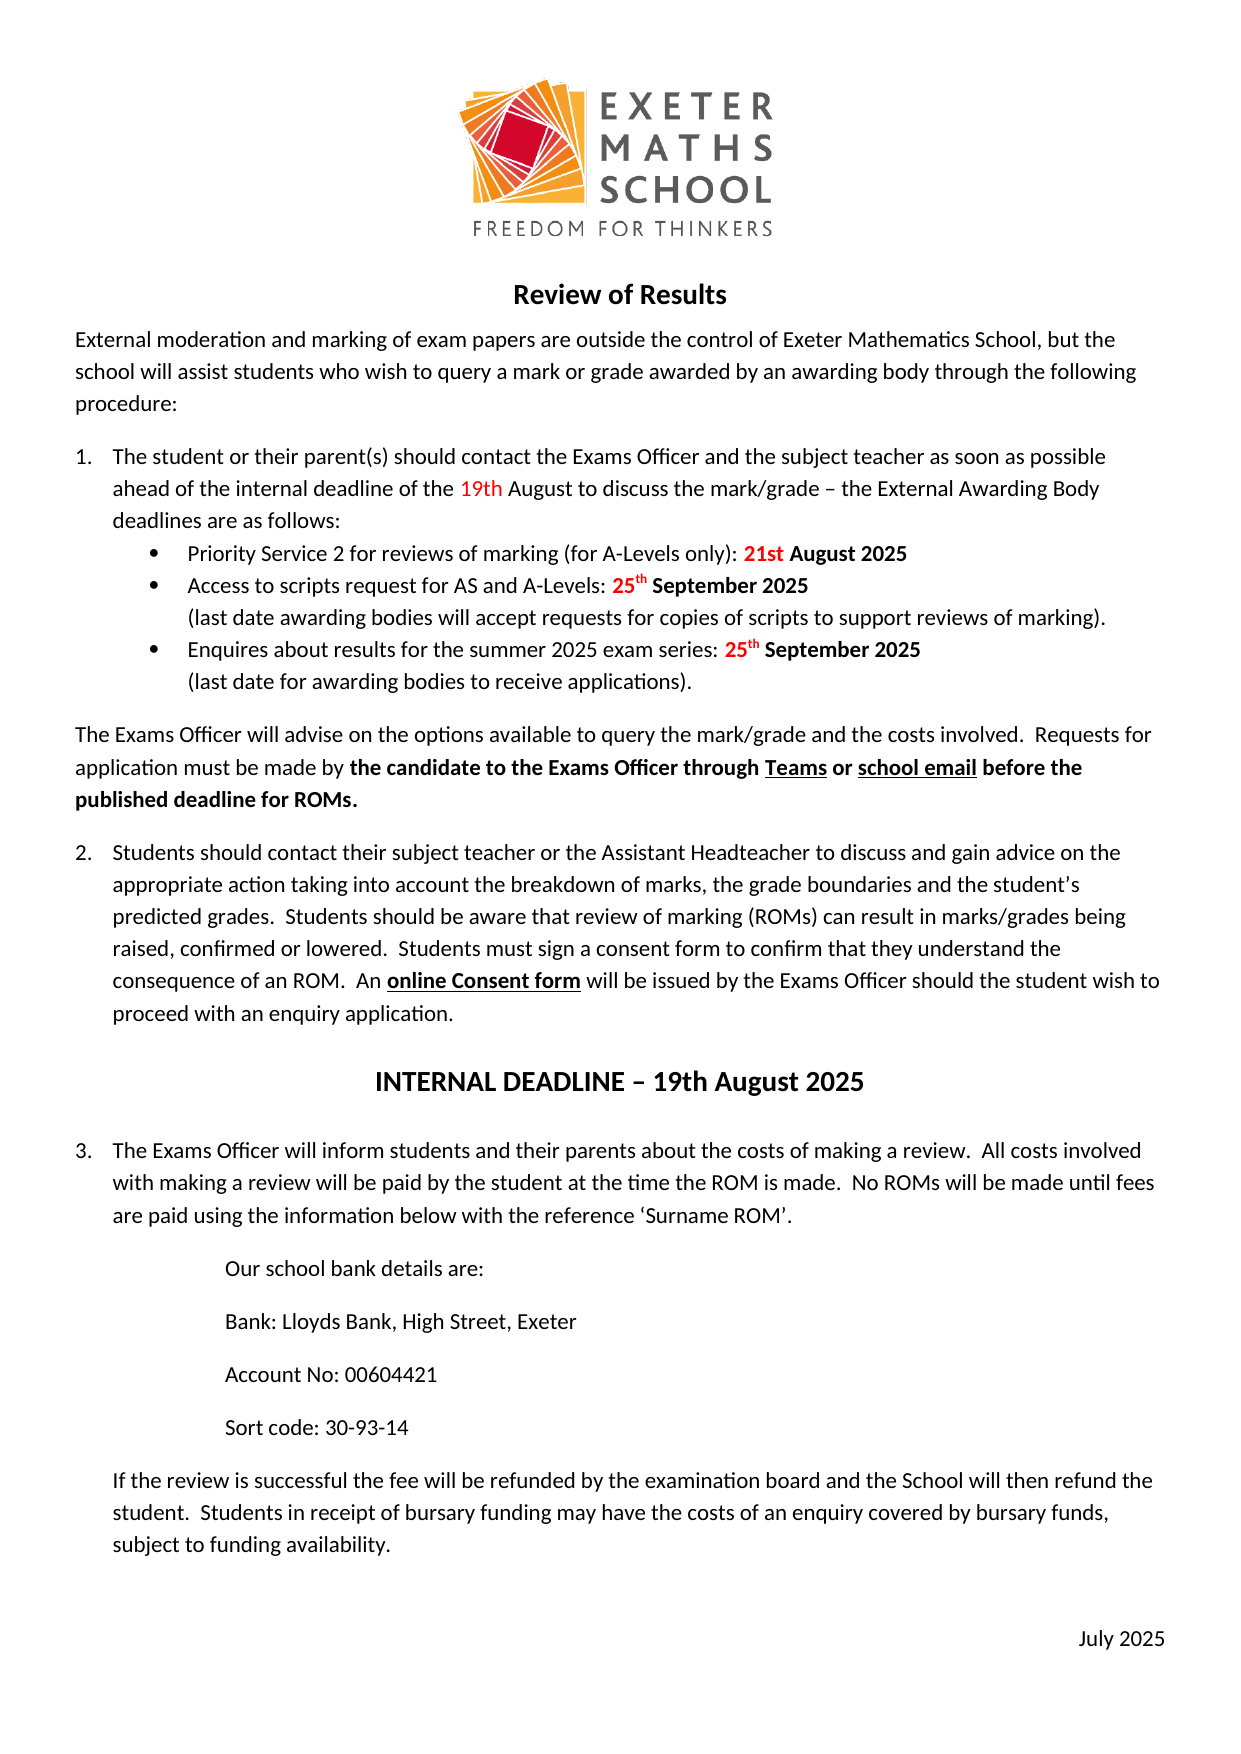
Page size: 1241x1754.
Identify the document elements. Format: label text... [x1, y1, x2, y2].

text Account No: 00604421 [225, 1360, 1165, 1388]
picture [455, 75, 786, 252]
list The student or their parent(s) should contact the Exams Officer and the subject teacher as soon as possible ahead of the internal deadline of the 19th August to discuss the mark/grade – the External Awarding Body deadlines are as follows: [75, 442, 1165, 534]
text External moderation and marking of exam papers are outside the control of Exeter Mathematics School, but the school will assist students who wish to query a mark or grade awarded by an awarding body through the following procedure: [75, 325, 1165, 417]
text The Exams Officer will advise on the options available to query the mark/grade and the costs involved. Requests for application must be made by the candidate to the Exams Officer through Teams or school email before the published deadline for ROMs. [75, 721, 1165, 813]
text Our school bank details are: [225, 1254, 1165, 1282]
list Enquires about results for the summer 2025 exam series: 25th September 2025 [150, 635, 1165, 663]
list INTERNAL DEADLINE – 19th August 2025 [337, 1063, 1165, 1099]
list The Exams Officer will inform students and their parents about the costs of making a review. All costs involved with making a review will be paid by the student at the time the ROM is made. No ROMs will be made until fees are paid using the information below with the reference ‘Surname ROM’. [75, 1136, 1165, 1229]
list (last date awarding bodies will accept requests for copies of scripts to support reviews of marking). [187, 603, 1165, 631]
list Access to scripts request for AS and A-Levels: 25th September 2025 [150, 571, 1165, 599]
list Students should contact their subject teacher or the Assistant Headteacher to discuss and gain advice on the appropriate action taking into account the breakdown of marks, the grade boundaries and the student’s predicted grades. Students should be aware that review of marking (ROMs) can result in marks/grades being raised, confirmed or lowered. Students must sign a consent form to confirm that they understand the consequence of an ROM. An online Consent form will be issued by the Exams Officer should the student wish to proceed with an enquiry application. [75, 838, 1165, 1027]
list If the review is successful the fee will be refunded by the examination board and the School will then refund the student. Students in receipt of bursary funding may have the costs of an enquiry covered by bursary funds, subject to funding availability. [112, 1466, 1165, 1590]
list Priority Service 2 for reviews of marking (for A-Levels only): 21st August 2025 [150, 539, 1165, 567]
text Sort code: 30-93-14 [225, 1413, 1165, 1441]
text Review of Results [75, 276, 1165, 312]
text Bank: Lloyds Bank, High Street, Exeter [225, 1307, 1165, 1335]
list (last date for awarding bodies to receive applications). [187, 667, 1165, 696]
